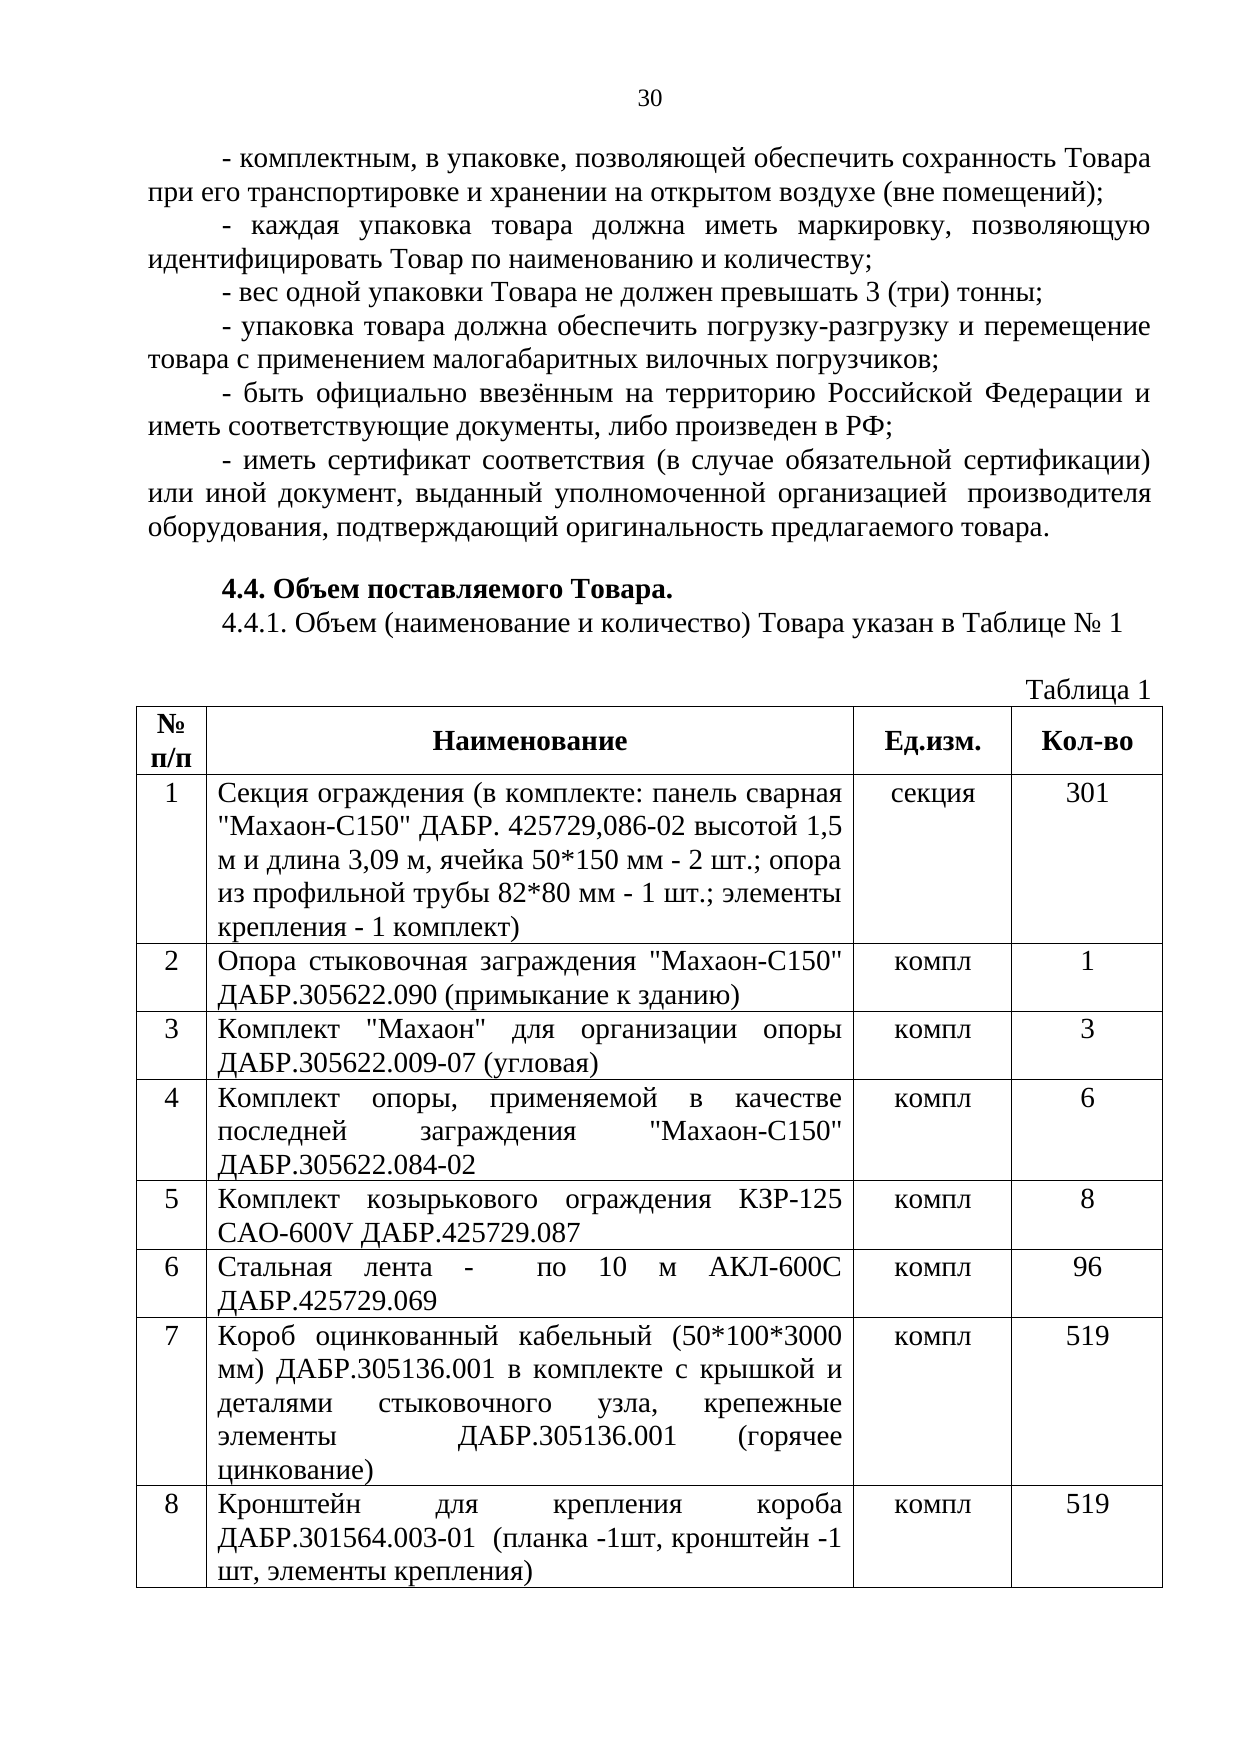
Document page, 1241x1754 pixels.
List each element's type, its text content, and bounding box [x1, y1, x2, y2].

table_cell 96 [1012, 1250, 1162, 1317]
table_cell 8 [1012, 1181, 1162, 1248]
table_cell 3 [137, 1012, 206, 1079]
table_cell Комплект "Махаон" для организации опоры ДАБР.305622.009-07 (угловая) [207, 1012, 853, 1079]
table_cell Секция ограждения (в комплекте: панель сварная "Махаон-С150" ДАБР. 425729,086-02 высотой 1,5 м и длина 3,09 м, ячейка 50*150 мм - 2 шт.; опора из профильной трубы 82*80 мм - 1 шт.; элементы крепления - 1 комплект) [207, 775, 853, 942]
table_header № п/п [137, 707, 206, 774]
table_cell 8 [137, 1486, 206, 1587]
table_header Ед.изм. [854, 707, 1011, 774]
table_cell 3 [1012, 1012, 1162, 1079]
table_cell 7 [137, 1318, 206, 1485]
text Таблица 1 [148, 672, 1152, 706]
table_cell компл [854, 1080, 1011, 1180]
table_cell Комплект козырькового ограждения КЗР-125 САО-600V ДАБР.425729.087 [207, 1181, 853, 1248]
table_cell 519 [1012, 1318, 1162, 1485]
text - каждая упаковка товара должна иметь маркировку, позволяющую идентифицировать Товар по наименованию и количеству; [148, 207, 1152, 274]
text 4.4.1. Объем (наименование и количество) Товара указан в Таблице № 1 [148, 605, 1152, 638]
table_cell компл [854, 1486, 1011, 1587]
text - упаковка товара должна обеспечить погрузку-разгрузку и перемещение товара с применением малогабаритных вилочных погрузчиков; [148, 308, 1152, 375]
table_cell Стальная лента - по 10 м АКЛ-600С ДАБР.425729.069 [207, 1250, 853, 1317]
table_cell компл [854, 1181, 1011, 1248]
table_cell Комплект опоры, применяемой в качестве последней заграждения "Махаон-С150" ДАБР.305622.084-02 [207, 1080, 853, 1180]
text 4.4. Объем поставляемого Товара. [148, 571, 1152, 605]
table_cell секция [854, 775, 1011, 942]
table_cell 1 [1012, 944, 1162, 1011]
table_cell 5 [137, 1181, 206, 1248]
table_cell 2 [137, 944, 206, 1011]
table_cell 1 [137, 775, 206, 942]
table_cell компл [854, 1250, 1011, 1317]
table_cell компл [854, 1012, 1011, 1079]
table_cell Кронштейн для крепления короба ДАБР.301564.003-01 (планка -1шт, кронштейн -1 шт, элементы крепления) [207, 1486, 853, 1587]
table_cell 6 [1012, 1080, 1162, 1180]
table_cell компл [854, 1318, 1011, 1485]
table_header Кол-во [1012, 707, 1162, 774]
table_cell 4 [137, 1080, 206, 1180]
text - быть официально ввезённым на территорию Российской Федерации и иметь соответствующие документы, либо произведен в РФ; [148, 375, 1152, 442]
table_cell 6 [137, 1250, 206, 1317]
table_cell 519 [1012, 1486, 1162, 1587]
table_cell Опора стыковочная заграждения "Махаон-С150" ДАБР.305622.090 (примыкание к зданию) [207, 944, 853, 1011]
table_cell Короб оцинкованный кабельный (50*100*3000 мм) ДАБР.305136.001 в комплекте с крышкой и деталями стыковочного узла, крепежные элементы ДАБР.305136.001 (горячее цинкование) [207, 1318, 853, 1485]
table_cell 301 [1012, 775, 1162, 942]
text - комплектным, в упаковке, позволяющей обеспечить сохранность Товара при его транспортировке и хранении на открытом воздухе (вне помещений); [148, 140, 1152, 207]
text - вес одной упаковки Товара не должен превышать 3 (три) тонны; [148, 274, 1152, 308]
table_header Наименование [207, 707, 853, 774]
table_cell компл [854, 944, 1011, 1011]
text - иметь сертификат соответствия (в случае обязательной сертификации) или иной документ, выданный уполномоченной организацией производителя оборудования, подтверждающий оригинальность предлагаемого товара. [148, 442, 1152, 543]
